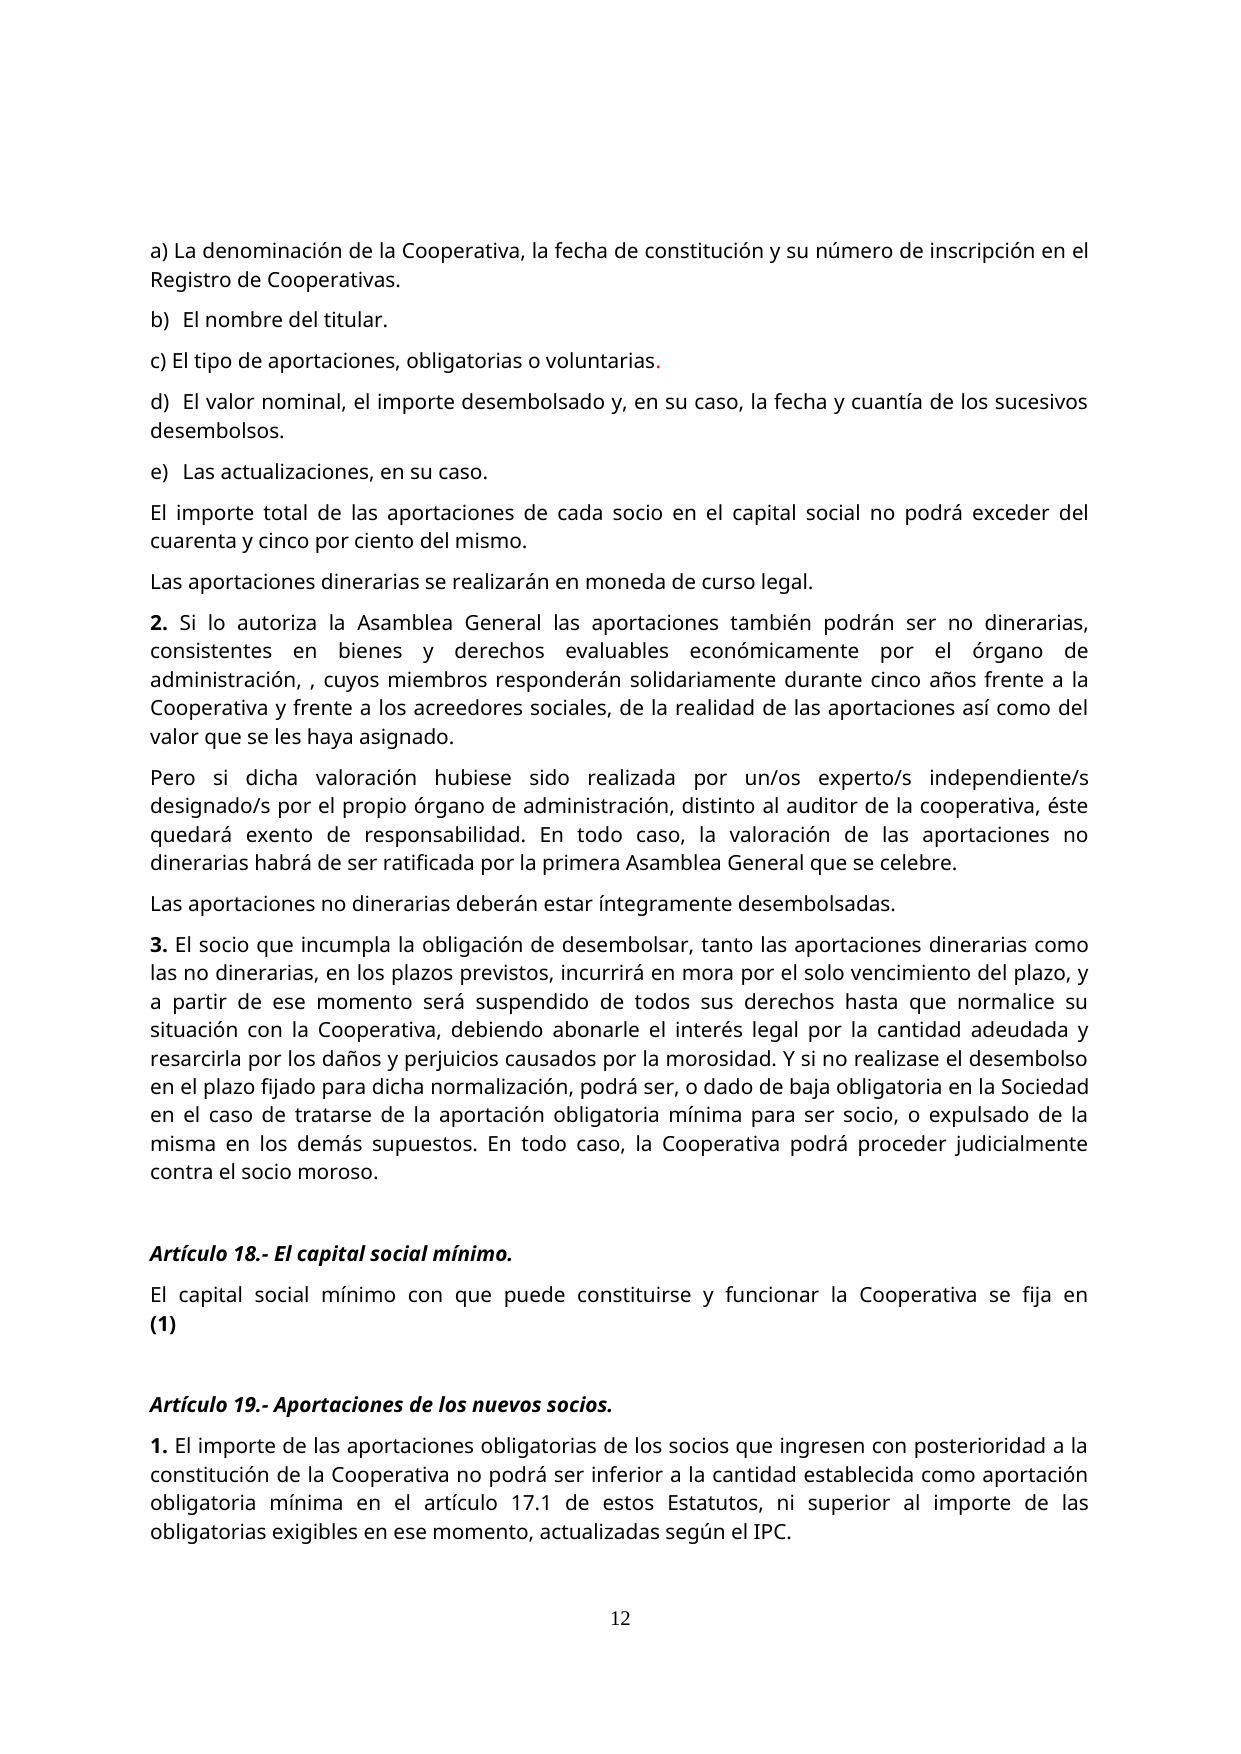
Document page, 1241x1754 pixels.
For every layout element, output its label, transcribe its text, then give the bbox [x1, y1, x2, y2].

text Artículo 18.- El capital social mínimo. [150, 1239, 1090, 1268]
text El capital social mínimo con que puede constituirse y funcionar la Cooperativa se fija en (1) [150, 1280, 1090, 1337]
text 3. El socio que incumpla la obligación de desembolsar, tanto las aportaciones dinerarias como las no dinerarias, en los plazos previstos, incurrirá en mora por el solo vencimiento del plazo, y a partir de ese momento será suspendido de todos sus derechos hasta que normalice su situación con la Cooperativa, debiendo abonarle el interés legal por la cantidad adeudada y resarcirla por los daños y perjuicios causados por la morosidad. Y si no realizase el desembolso en el plazo fijado para dicha normalización, podrá ser, o dado de baja obligatoria en la Sociedad en el caso de tratarse de la aportación obligatoria mínima para ser socio, o expulsado de la misma en los demás supuestos. En todo caso, la Cooperativa podrá proceder judicialmente contra el socio moroso. [150, 930, 1090, 1186]
text a) La denominación de la Cooperativa, la fecha de constitución y su número de inscripción en el Registro de Cooperativas. [150, 236, 1090, 293]
text d) El valor nominal, el importe desembolsado y, en su caso, la fecha y cuantía de los sucesivos desembolsos. [150, 387, 1090, 444]
text 2. Si lo autoriza la Asamblea General las aportaciones también podrán ser no dinerarias, consistentes en bienes y derechos evaluables económicamente por el órgano de administración, , cuyos miembros responderán solidariamente durante cinco años frente a la Cooperativa y frente a los acreedores sociales, de la realidad de las aportaciones así como del valor que se les haya asignado. [150, 608, 1090, 750]
text Las aportaciones dinerarias se realizarán en moneda de curso legal. [150, 567, 1090, 596]
text 1. El importe de las aportaciones obligatorias de los socios que ingresen con posterioridad a la constitución de la Cooperativa no podrá ser inferior a la cantidad establecida como aportación obligatoria mínima en el artículo 17.1 de estos Estatutos, ni superior al importe de las obligatorias exigibles en ese momento, actualizadas según el IPC. [150, 1432, 1090, 1545]
text Pero si dicha valoración hubiese sido realizada por un/os experto/s independiente/s designado/s por el propio órgano de administración, distinto al auditor de la cooperativa, éste quedará exento de responsabilidad. En todo caso, la valoración de las aportaciones no dinerarias habrá de ser ratificada por la primera Asamblea General que se celebre. [150, 763, 1090, 877]
text El importe total de las aportaciones de cada socio en el capital social no podrá exceder del cuarenta y cinco por ciento del mismo. [150, 498, 1090, 555]
text e) Las actualizaciones, en su caso. [150, 457, 1090, 485]
text b) El nombre del titular. [150, 306, 1090, 334]
text Las aportaciones no dinerarias deberán estar íntegramente desembolsadas. [150, 889, 1090, 917]
text Artículo 19.- Aportaciones de los nuevos socios. [150, 1391, 1090, 1419]
text c) El tipo de aportaciones, obligatorias o voluntarias. [150, 347, 1090, 375]
